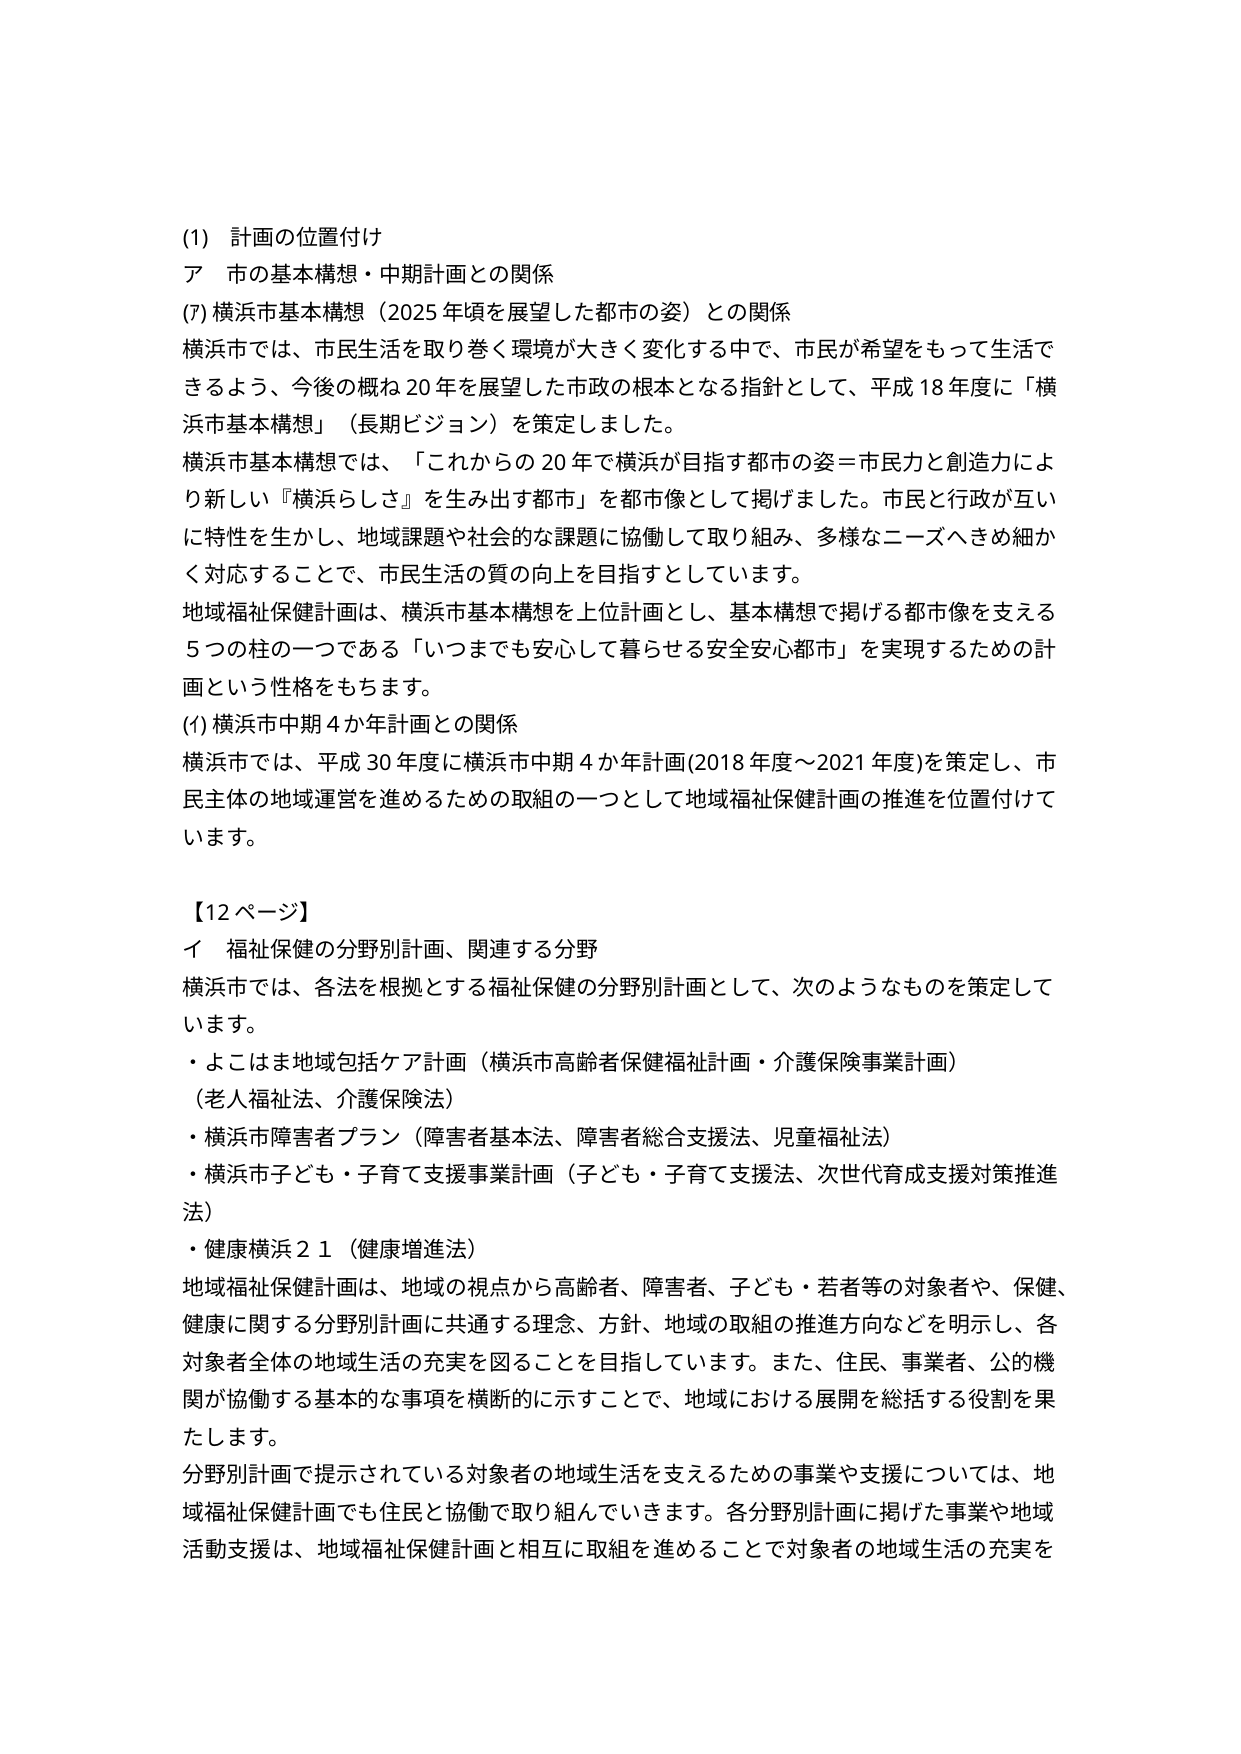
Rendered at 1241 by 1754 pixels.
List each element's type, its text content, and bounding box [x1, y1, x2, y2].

text (ｲ) 横浜市中期４か年計画との関係 [183, 704, 1058, 742]
text (1) 計画の位置付け [183, 217, 1058, 254]
text イ 福祉保健の分野別計画、関連する分野 [183, 929, 1058, 967]
text 横浜市では、各法を根拠とする福祉保健の分野別計画として、次のようなものを策定しています。 [183, 967, 1058, 1042]
text ・健康横浜２１（健康増進法） [183, 1229, 1058, 1267]
text 地域福祉保健計画は、地域の視点から高齢者、障害者、子ども・若者等の対象者や、保健、健康に関する分野別計画に共通する理念、方針、地域の取組の推進方向などを明示し、各対象者全体の地域生活の充実を図ることを目指しています。また、住民、事業者、公的機関が協働する基本的な事項を横断的に示すことで、地域における展開を総括する役割を果たします。 [183, 1267, 1058, 1454]
text 地域福祉保健計画は、横浜市基本構想を上位計画とし、基本構想で掲げる都市像を支える５つの柱の一つである「いつまでも安心して暮らせる安全安心都市」を実現するための計画という性格をもちます。 [183, 592, 1058, 704]
text ・横浜市障害者プラン（障害者基本法、障害者総合支援法、児童福祉法） [183, 1117, 1058, 1154]
text 横浜市では、平成30年度に横浜市中期４か年計画(2018年度～2021年度)を策定し、市民主体の地域運営を進めるための取組の一つとして地域福祉保健計画の推進を位置付けています。 [183, 742, 1058, 854]
text (ｱ) 横浜市基本構想（2025年頃を展望した都市の姿）との関係 [183, 292, 1058, 329]
text ・よこはま地域包括ケア計画（横浜市高齢者保健福祉計画・介護保険事業計画） [183, 1042, 1058, 1079]
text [183, 1454, 1058, 1567]
text 横浜市では、市民生活を取り巻く環境が大きく変化する中で、市民が希望をもって生活できるよう、今後の概ね20年を展望した市政の根本となる指針として、平成18年度に「横浜市基本構想」（長期ビジョン）を策定しました。 [183, 329, 1058, 442]
text 【12ページ】 [183, 892, 1058, 929]
text ア 市の基本構想・中期計画との関係 [183, 254, 1058, 292]
text ・横浜市子ども・子育て支援事業計画（子ども・子育て支援法、次世代育成支援対策推進法） [183, 1154, 1058, 1229]
text 横浜市基本構想では、「これからの20年で横浜が目指す都市の姿＝市民力と創造力により新しい『横浜らしさ』を生み出す都市」を都市像として掲げました。市民と行政が互いに特性を生かし、地域課題や社会的な課題に協働して取り組み、多様なニーズへきめ細かく対応することで、市民生活の質の向上を目指すとしています。 [183, 442, 1058, 592]
text （老人福祉法、介護保険法） [183, 1079, 1058, 1117]
